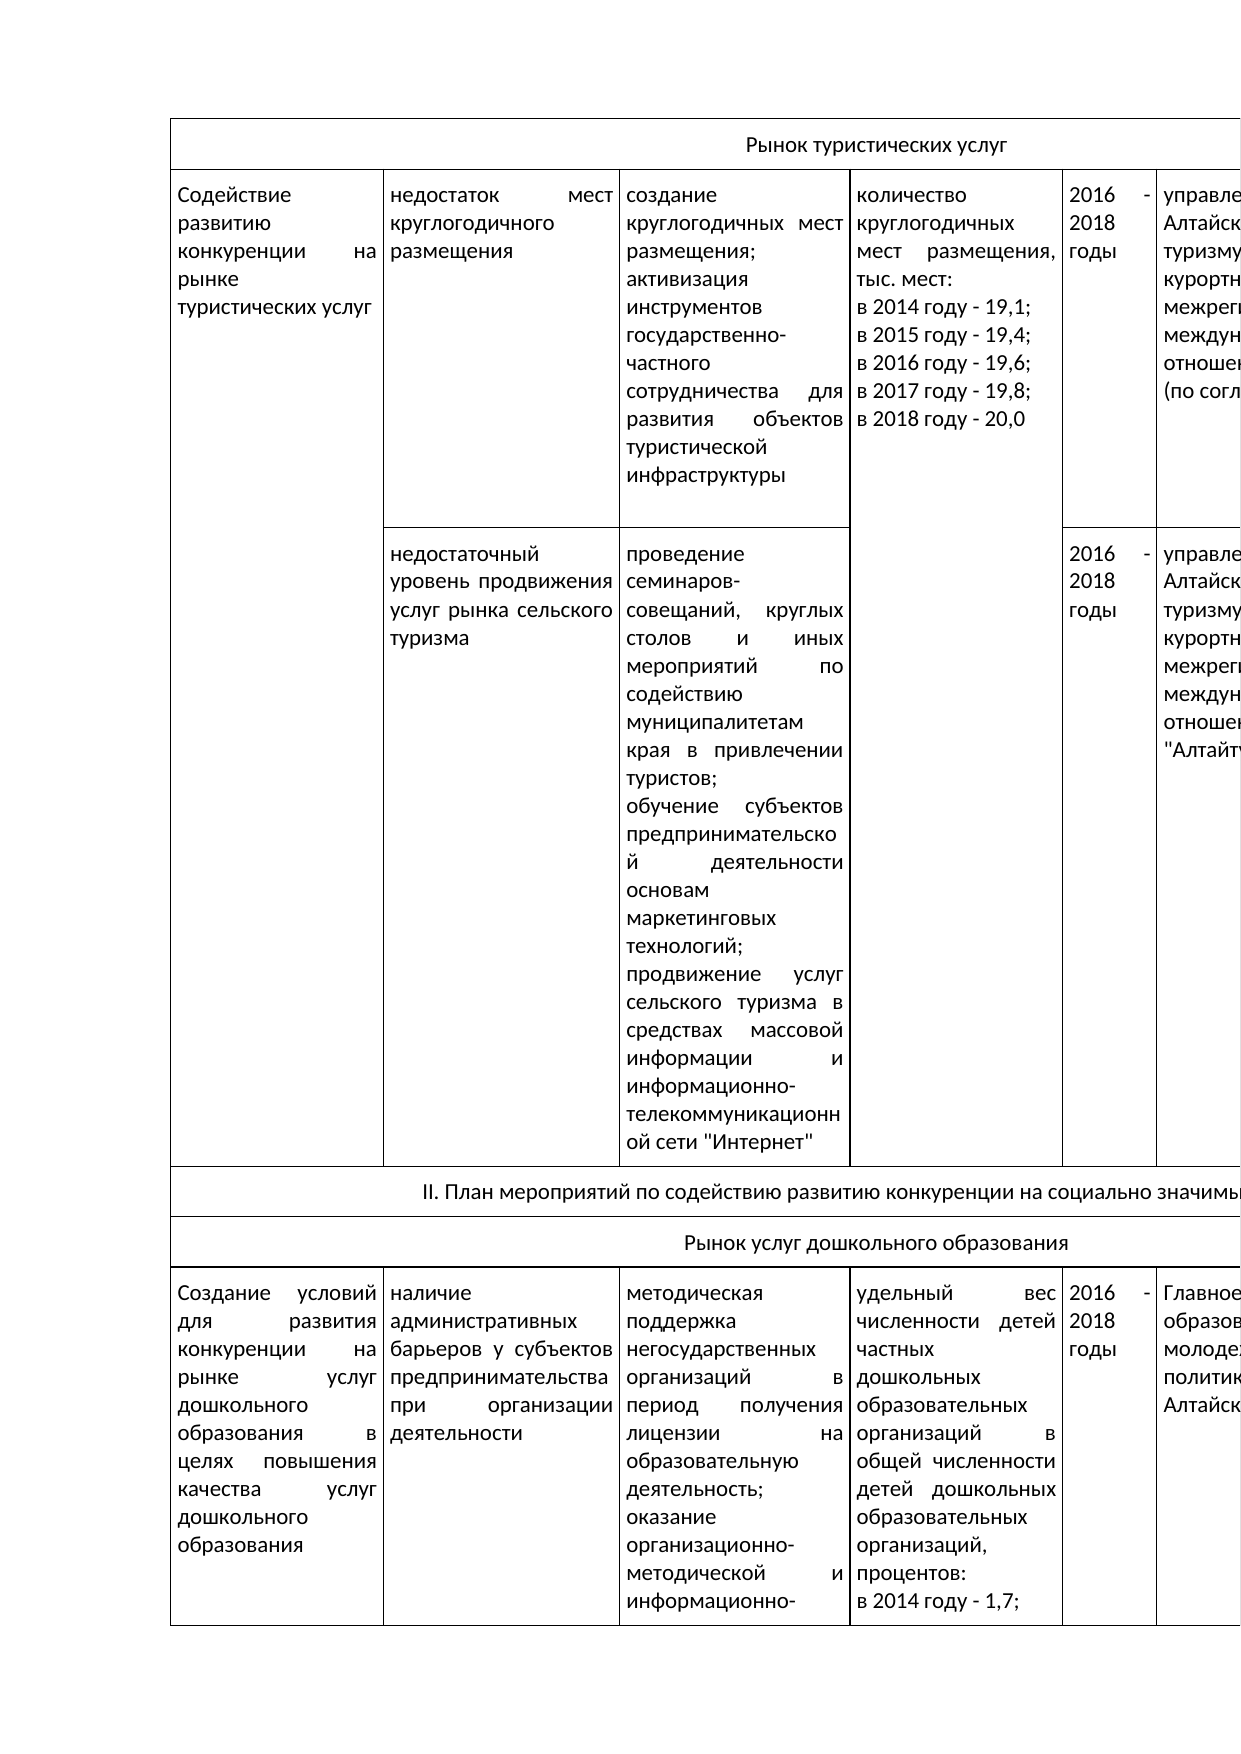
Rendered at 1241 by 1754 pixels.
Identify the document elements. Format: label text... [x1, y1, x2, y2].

table_cell 2016 - 2018 годы [1063, 528, 1156, 1166]
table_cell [620, 1268, 849, 1625]
table_cell проведение семинаров-совещаний, круглых столов и иных мероприятий по содействию муниципалитетам края в привлечении туристов; обучение субъектов предпринимательской деятельности основам маркетинговых технологий; продвижение услуг сельского туризма в средствах массовой информации и информационно-телекоммуникационной сети "Интернет" [620, 528, 849, 1166]
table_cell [171, 1268, 383, 1625]
table_cell 2016 - 2018 годы [1063, 1268, 1156, 1625]
table_cell II. План мероприятий по содействию развитию конкуренции на социально значимых рынках [171, 1167, 1240, 1216]
table_cell Рынок туристических услуг [171, 119, 1240, 168]
table_cell создание круглогодичных мест размещения; активизация инструментов государственно-частного сотрудничества для развития объектов туристической инфраструктуры [620, 170, 849, 527]
table_cell управление Алтайского края по туризму, курортному делу, межрегиональным и международным отношениям, КГБУ "Алтайтурцентр" [1157, 528, 1240, 1166]
table_cell управление Алтайского края по туризму, курортному делу, межрегиональным и международным отношениям, ОМСУ (по согласованию) [1157, 170, 1240, 527]
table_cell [851, 1268, 1062, 1625]
table_cell Рынок услуг дошкольного образования [171, 1217, 1240, 1266]
table_cell недостаточный уровень продвижения услуг рынка сельского туризма [384, 528, 619, 1166]
table_cell недостаток мест круглогодичного размещения [384, 170, 619, 527]
table_cell Содействие развитию конкуренции на рынке туристических услуг [171, 170, 383, 1166]
table_cell количество круглогодичных мест размещения, тыс. мест: в 2014 году - 19,1; в 2015 году - 19,4; в 2016 году - 19,6; в 2017 году - 19,8; в 2018 году - 20,0 [851, 170, 1062, 1166]
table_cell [1157, 1268, 1240, 1625]
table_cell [384, 1268, 619, 1625]
table_cell 2016 - 2018 годы [1063, 170, 1156, 527]
